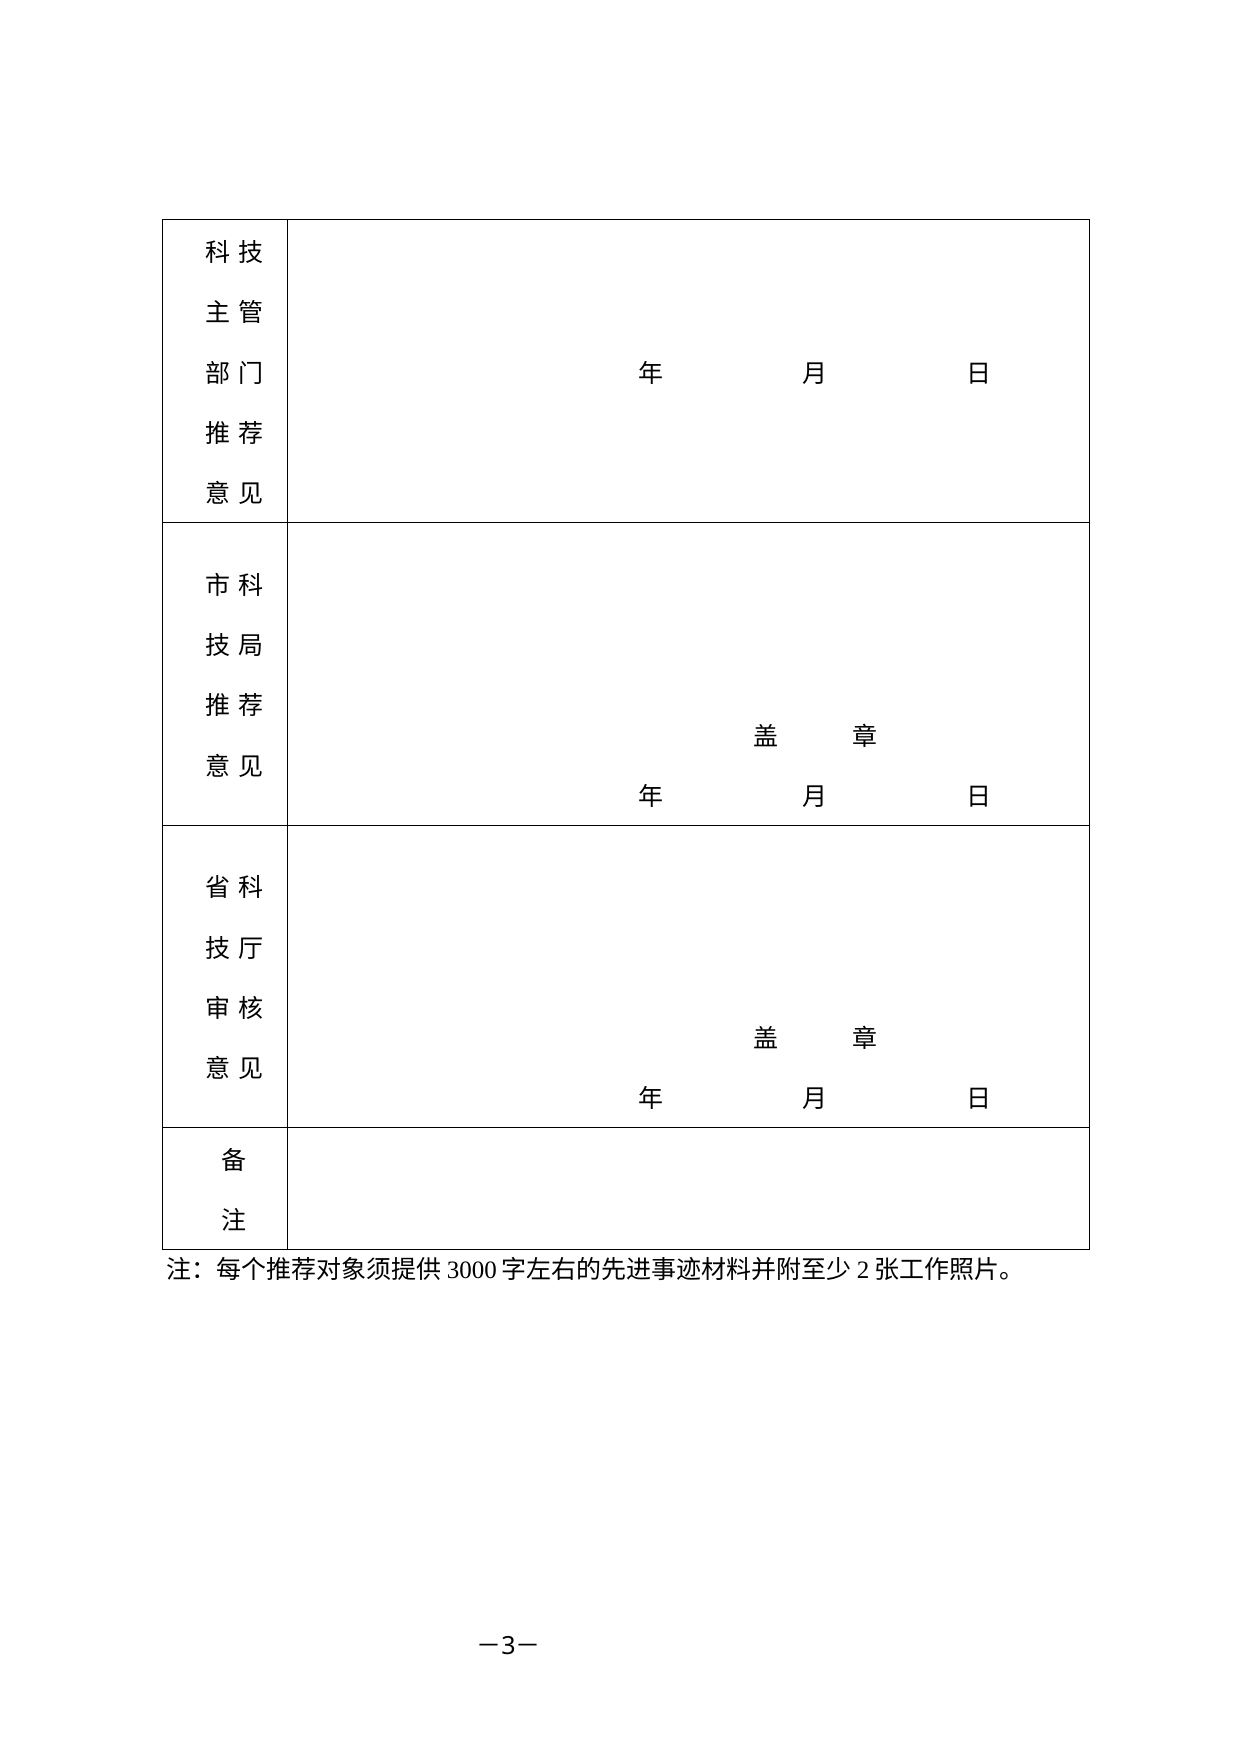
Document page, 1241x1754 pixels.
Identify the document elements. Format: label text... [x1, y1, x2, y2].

table_cell 市科技局推荐意见 [163, 523, 287, 824]
table_cell 备 注 [163, 1128, 287, 1249]
table_cell [288, 1128, 1089, 1249]
table_cell 盖 章 年 月 日 [288, 826, 1089, 1127]
text 注：每个推荐对象须提供3000字左右的先进事迹材料并附至少2张工作照片。 [167, 1250, 1085, 1286]
table_cell 县（市、区）科技主管部门推荐意见 [163, 220, 287, 522]
table_cell 盖 章 年 月 日 [288, 523, 1089, 824]
table_cell 盖 章 年 月 日 [288, 220, 1089, 522]
table_cell 省科技厅审核意见 [163, 826, 287, 1127]
